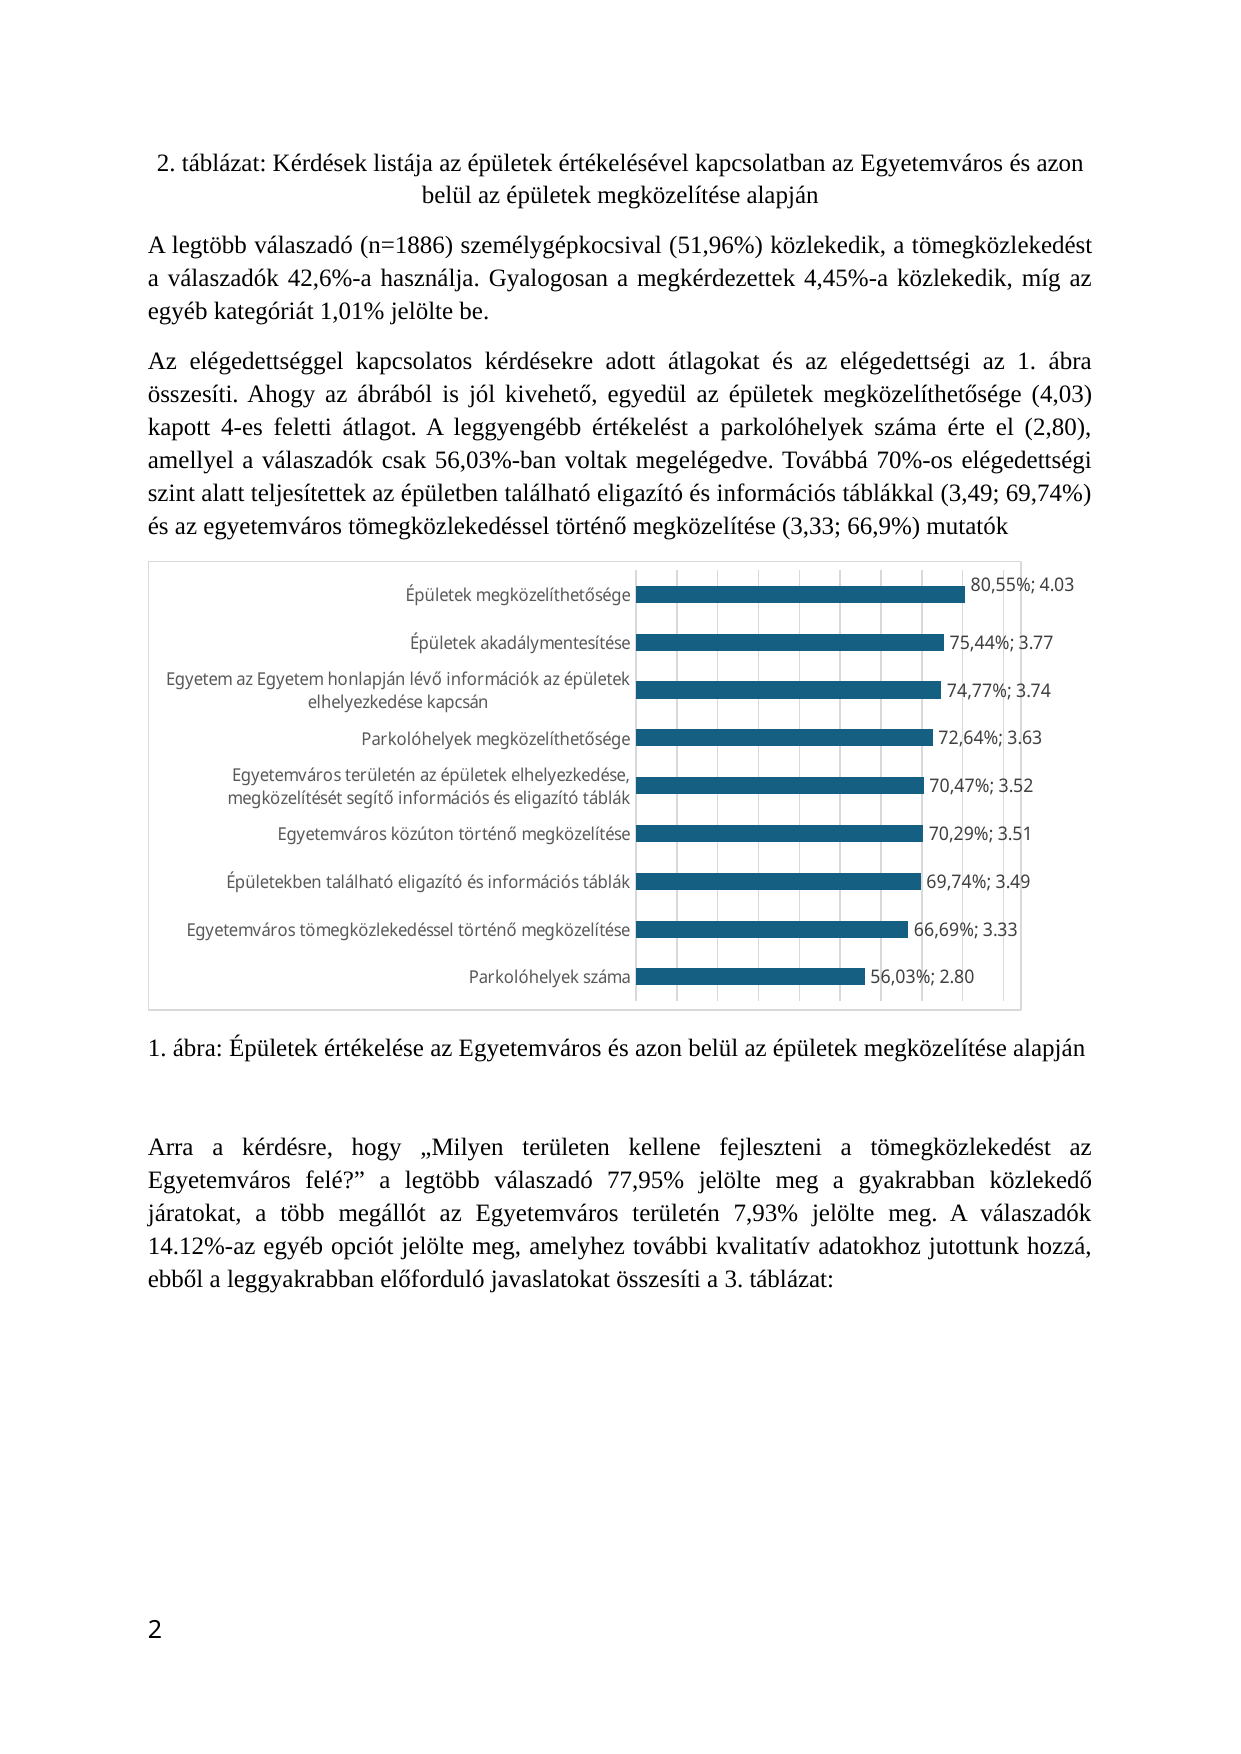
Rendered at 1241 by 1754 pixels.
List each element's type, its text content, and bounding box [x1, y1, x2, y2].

text 1. ábra: Épületek értékelése az Egyetemváros és azon belül az épületek megközelítése alapján [148, 1033, 1093, 1061]
text Az elégedettséggel kapcsolatos kérdésekre adott átlagokat és az elégedettségi az 1. ábra összesíti. Ahogy az ábrából is jól kivehető, egyedül az épületek megközelíthetősége (4,03) kapott 4-es feletti átlagot. A leggyengébb értékelést a parkolóhelyek száma érte el (2,80), amellyel a válaszadók csak 56,03%-ban voltak megelégedve. Továbbá 70%-os elégedettségi szint alatt teljesítettek az épületben található eligazító és információs táblákkal (3,49; 69,74%) és az egyetemváros tömegközlekedéssel történő megközelítése (3,33; 66,9%) mutatók [148, 346, 1093, 540]
text 2. táblázat: Kérdések listája az épületek értékelésével kapcsolatban az Egyetemváros és azon belül az épületek megközelítése alapján [148, 148, 1093, 209]
text A legtöbb válaszadó (n=1886) személygépkocsival (51,96%) közlekedik, a tömegközlekedést a válaszadók 42,6%-a használja. Gyalogosan a megkérdezettek 4,45%-a közlekedik, míg az egyéb kategóriát 1,01% jelölte be. [148, 230, 1093, 325]
text Arra a kérdésre, hogy „Milyen területen kellene fejleszteni a tömegközlekedést az Egyetemváros felé?” a legtöbb válaszadó 77,95% jelölte meg a gyakrabban közlekedő járatokat, a több megállót az Egyetemváros területén 7,93% jelölte meg. A válaszadók 14.12%-az egyéb opciót jelölte meg, amelyhez további kvalitatív adatokhoz jutottunk hozzá, ebből a leggyakrabban előforduló javaslatokat összesíti a 3. táblázat: [148, 1132, 1093, 1293]
